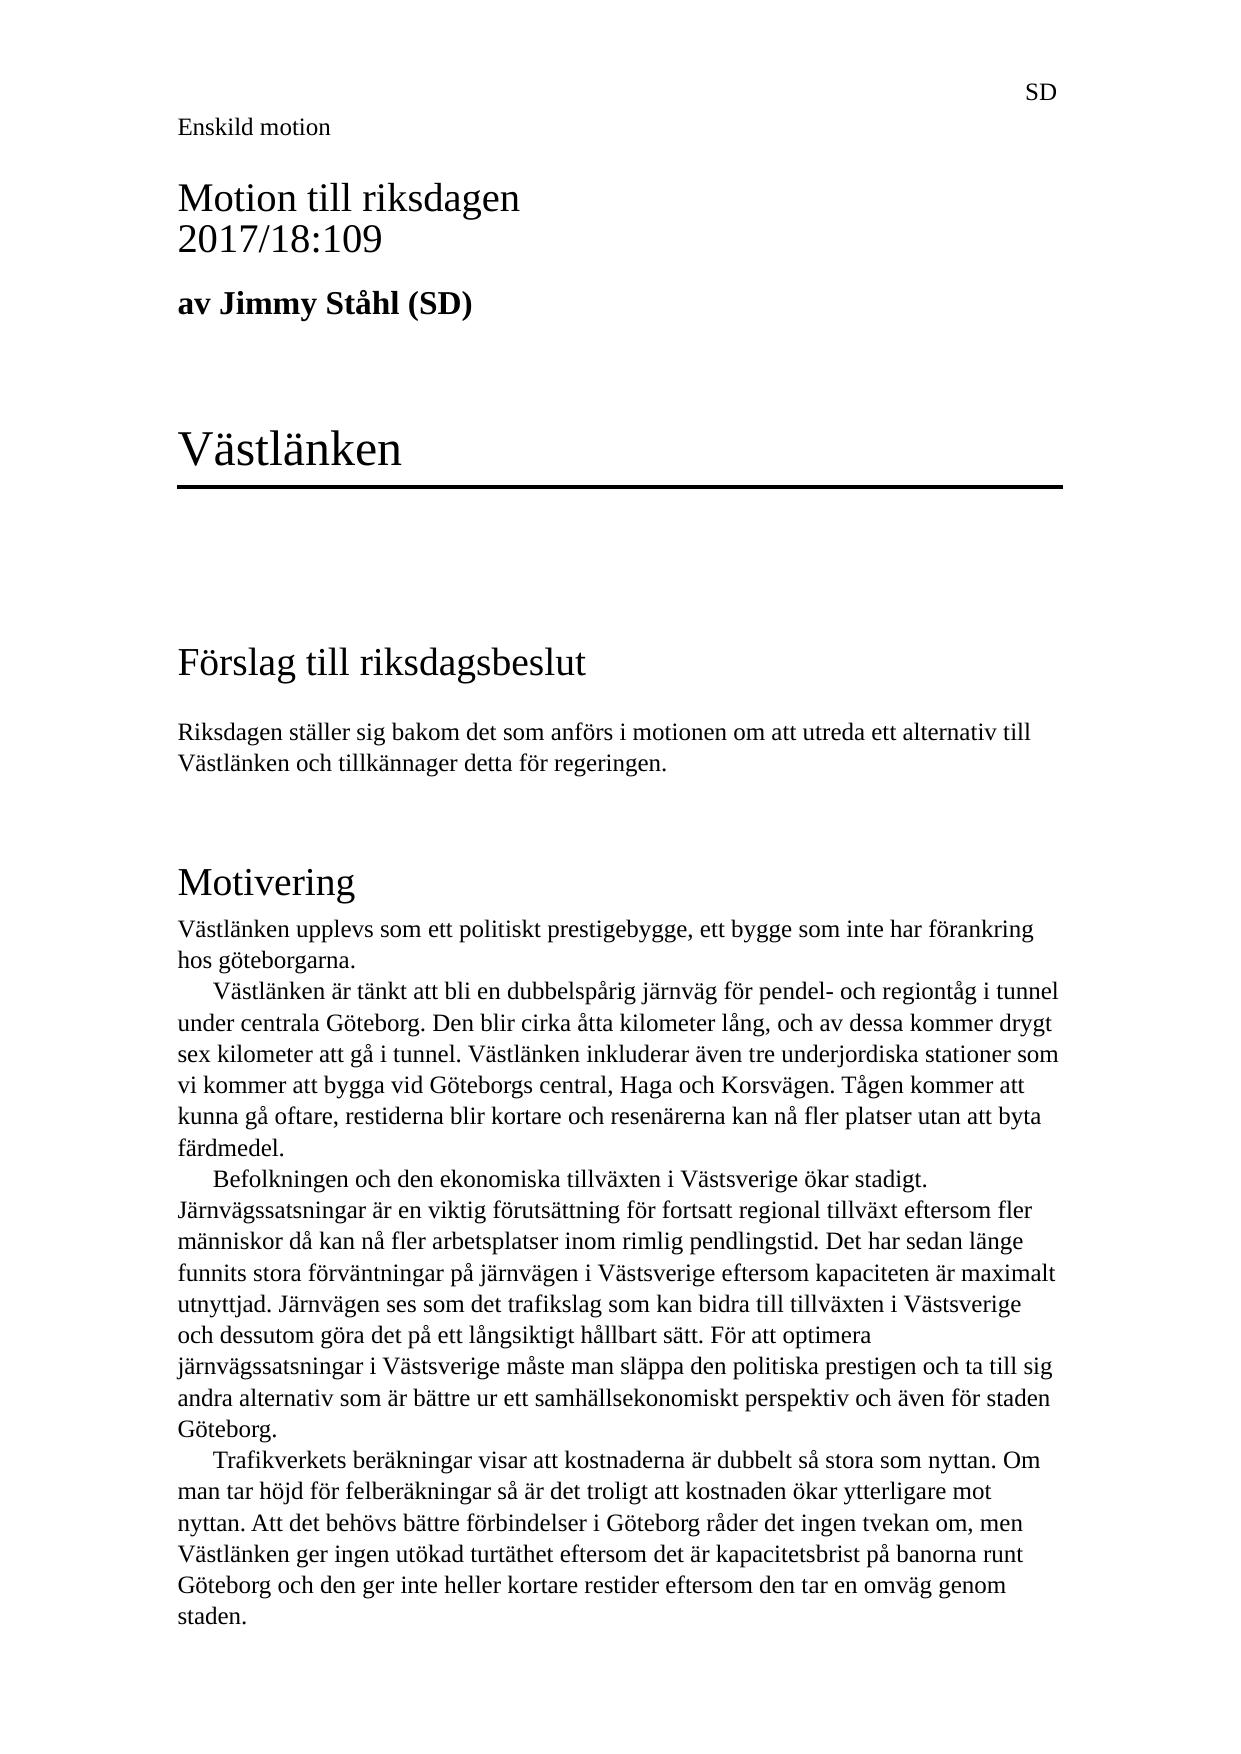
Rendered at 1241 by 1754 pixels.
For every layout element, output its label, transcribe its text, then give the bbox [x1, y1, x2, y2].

text Västlänken är tänkt att bli en dubbelspårig järnväg för pendel- och regiontåg i tunnel under centrala Göteborg. Den blir cirka åtta kilometer lång, och av dessa kommer drygt sex kilometer att gå i tunnel. Västlänken inkluderar även tre underjordiska stationer som vi kommer att bygga vid Göteborgs central, Haga och Korsvägen. Tågen kommer att kunna gå oftare, restiderna blir kortare och resenärerna kan nå fler platser utan att byta färdmedel. [177, 974, 1063, 1161]
text Befolkningen och den ekonomiska tillväxten i Västsverige ökar stadigt. Järnvägssatsningar är en viktig förutsättning för fortsatt regional tillväxt eftersom fler människor då kan nå fler arbetsplatser inom rimlig pendlingstid. Det har sedan länge funnits stora förväntningar på järnvägen i Västsverige eftersom kapaciteten är maximalt utnyttjad. Järnvägen ses som det trafikslag som kan bidra till tillväxten i Västsverige och dessutom göra det på ett långsiktigt hållbart sätt. För att optimera järnvägssatsningar i Västsverige måste man släppa den politiska prestigen och ta till sig andra alternativ som är bättre ur ett samhällsekonomiskt perspektiv och även för staden Göteborg. [177, 1161, 1063, 1443]
text Trafikverkets beräkningar visar att kostnaderna är dubbelt så stora som nyttan. Om man tar höjd för felberäkningar så är det troligt att kostnaden ökar ytterligare mot nyttan. Att det behövs bättre förbindelser i Göteborg råder det ingen tvekan om, men Västlänken ger ingen utökad turtäthet eftersom det är kapacitetsbrist på banorna runt Göteborg och den ger inte heller kortare restider eftersom den tar en omväg genom staden. [177, 1443, 1063, 1630]
text Västlänken upplevs som ett politiskt prestigebygge, ett bygge som inte har förankring hos göteborgarna. [177, 911, 1063, 974]
